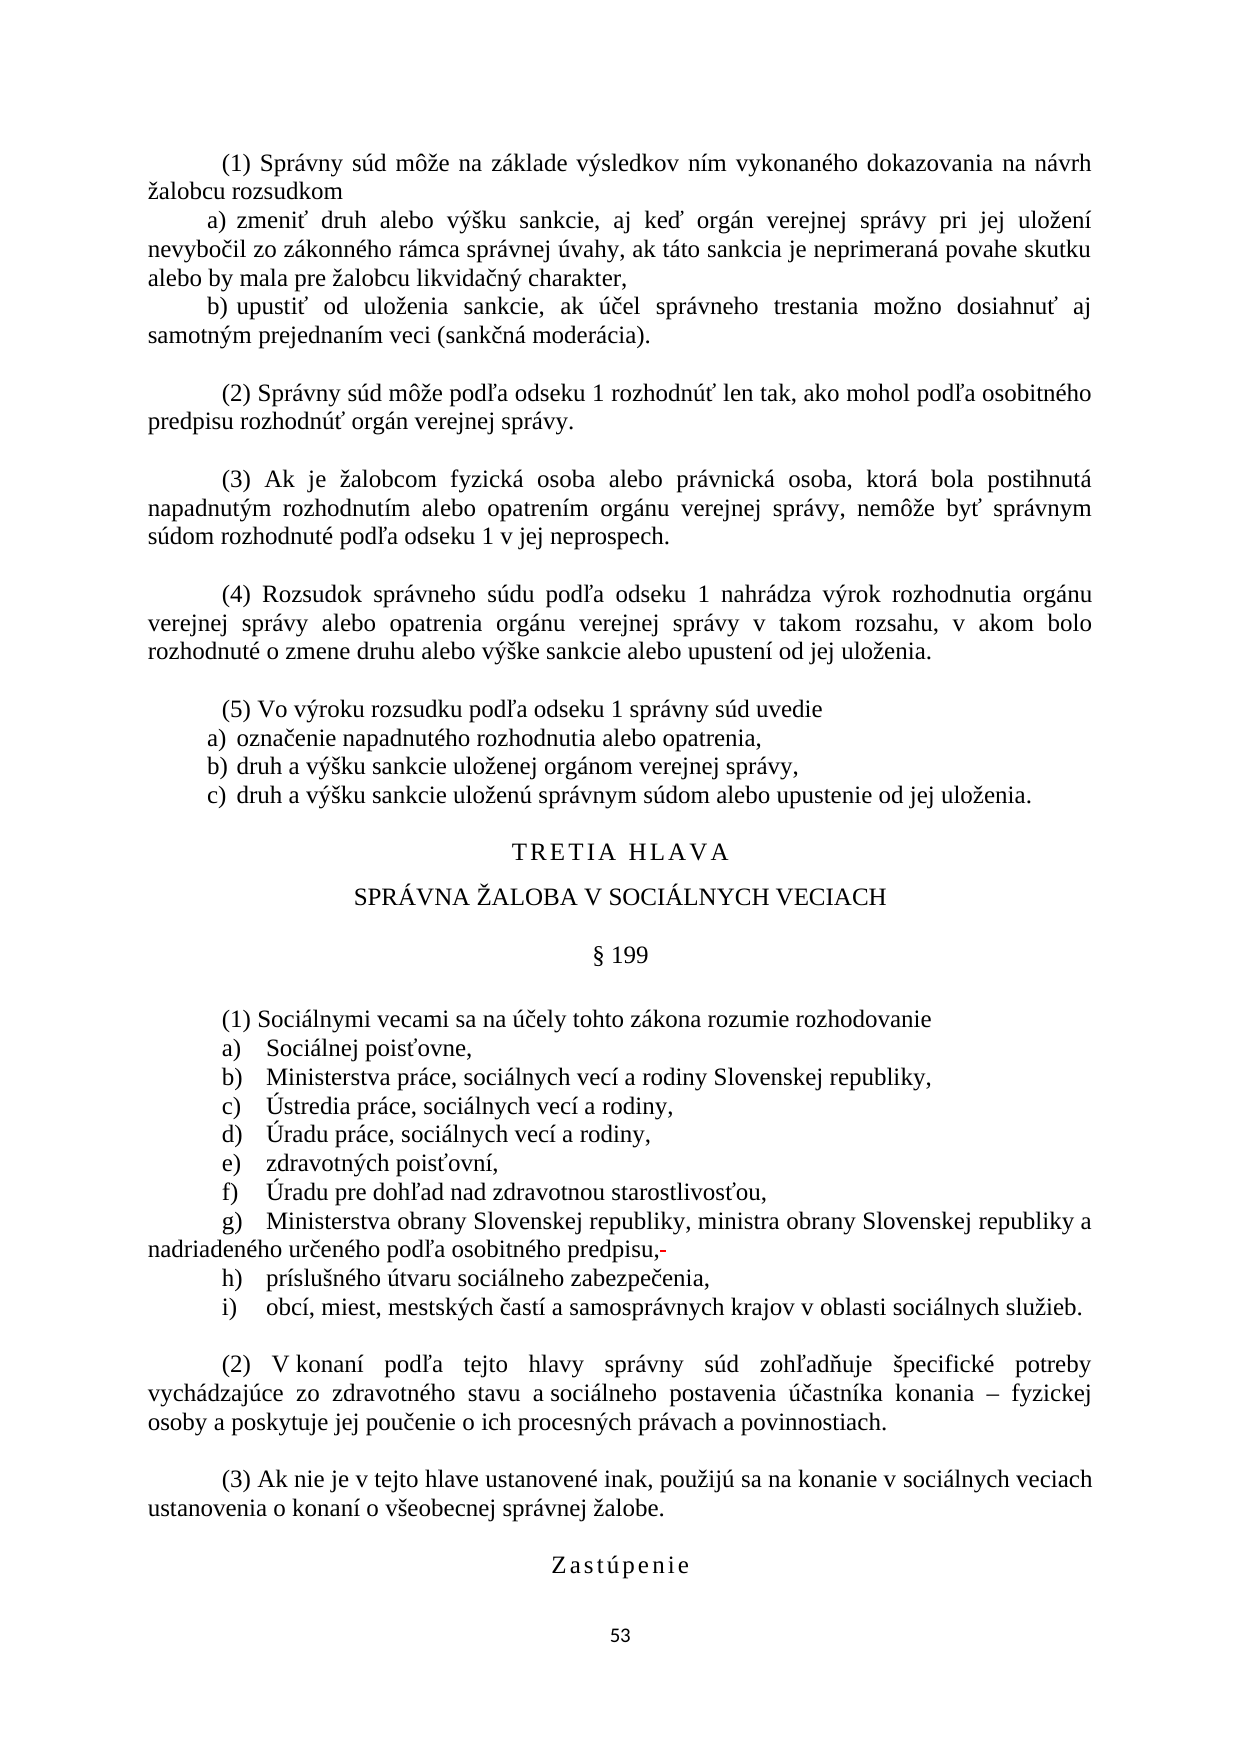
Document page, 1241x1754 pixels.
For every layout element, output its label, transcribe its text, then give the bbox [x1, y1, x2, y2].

text § 199 [148, 940, 1092, 976]
list obcí, miest, mestských častí a samosprávnych krajov v oblasti sociálnych služieb. [148, 1292, 1092, 1321]
list označenie napadnutého rozhodnutia alebo opatrenia, [148, 723, 1092, 751]
list (4) Rozsudok správneho súdu podľa odseku 1 nahrádza výrok rozhodnutia orgánu verejnej správy alebo opatrenia orgánu verejnej správy v takom rozsahu, v akom bolo rozhodnuté o zmene druhu alebo výške sankcie alebo upustení od jej uloženia. [148, 579, 1092, 665]
text (1) Správny súd môže na základe výsledkov ním vykonaného dokazovania na návrh žalobcu rozsudkom [148, 148, 1092, 205]
text (2) V konaní podľa tejto hlavy správny súd zohľadňuje špecifické potreby vychádzajúce zo zdravotného stavu a sociálneho postavenia účastníka konania – fyzickej osoby a poskytuje jej poučenie o ich procesných právach a povinnostiach. [148, 1349, 1092, 1436]
list Ministerstva obrany Slovenskej republiky, ministra obrany Slovenskej republiky a nadriadeného určeného podľa osobitného predpisu, [148, 1206, 1092, 1263]
text SPRÁVNA ŽALOBA V SOCIÁLNYCH VECIACH [148, 882, 1092, 911]
list Sociálnej poisťovne, [148, 1033, 1092, 1062]
text (1) Sociálnymi vecami sa na účely tohto zákona rozumie rozhodovanie [148, 1004, 1092, 1033]
list druh a výšku sankcie uloženú správnym súdom alebo upustenie od jej uloženia. [148, 780, 1092, 809]
list Ministerstva práce, sociálnych vecí a rodiny Slovenskej republiky, [148, 1062, 1092, 1091]
text (2) Správny súd môže podľa odseku 1 rozhodnúť len tak, ako mohol podľa osobitného predpisu rozhodnúť orgán verejnej správy. [148, 378, 1092, 435]
list (5) Vo výroku rozsudku podľa odseku 1 správny súd uvedie [148, 694, 1092, 723]
text Zastúpenie [148, 1550, 1092, 1579]
text TRETIA HLAVA [148, 837, 1092, 882]
list príslušného útvaru sociálneho zabezpečenia, [148, 1263, 1092, 1292]
text (3) Ak je žalobcom fyzická osoba alebo právnická osoba, ktorá bola postihnutá napadnutým rozhodnutím alebo opatrením orgánu verejnej správy, nemôže byť správnym súdom rozhodnuté podľa odseku 1 v jej neprospech. [148, 464, 1092, 550]
text (3) Ak nie je v tejto hlave ustanovené inak, použijú sa na konanie v sociálnych veciach ustanovenia o konaní o všeobecnej správnej žalobe. [148, 1464, 1092, 1522]
list Úradu práce, sociálnych vecí a rodiny, [148, 1119, 1092, 1148]
list zmeniť druh alebo výšku sankcie, aj keď orgán verejnej správy pri jej uložení nevybočil zo zákonného rámca správnej úvahy, ak táto sankcia je neprimeraná povahe skutku alebo by mala pre žalobcu likvidačný charakter, [148, 205, 1092, 291]
list zdravotných poisťovní, [148, 1148, 1092, 1177]
list Úradu pre dohľad nad zdravotnou starostlivosťou, [148, 1177, 1092, 1206]
list upustiť od uloženia sankcie, ak účel správneho trestania možno dosiahnuť aj samotným prejednaním veci (sankčná moderácia). [148, 291, 1092, 349]
list druh a výšku sankcie uloženej orgánom verejnej správy, [148, 751, 1092, 780]
list Ústredia práce, sociálnych vecí a rodiny, [148, 1091, 1092, 1119]
